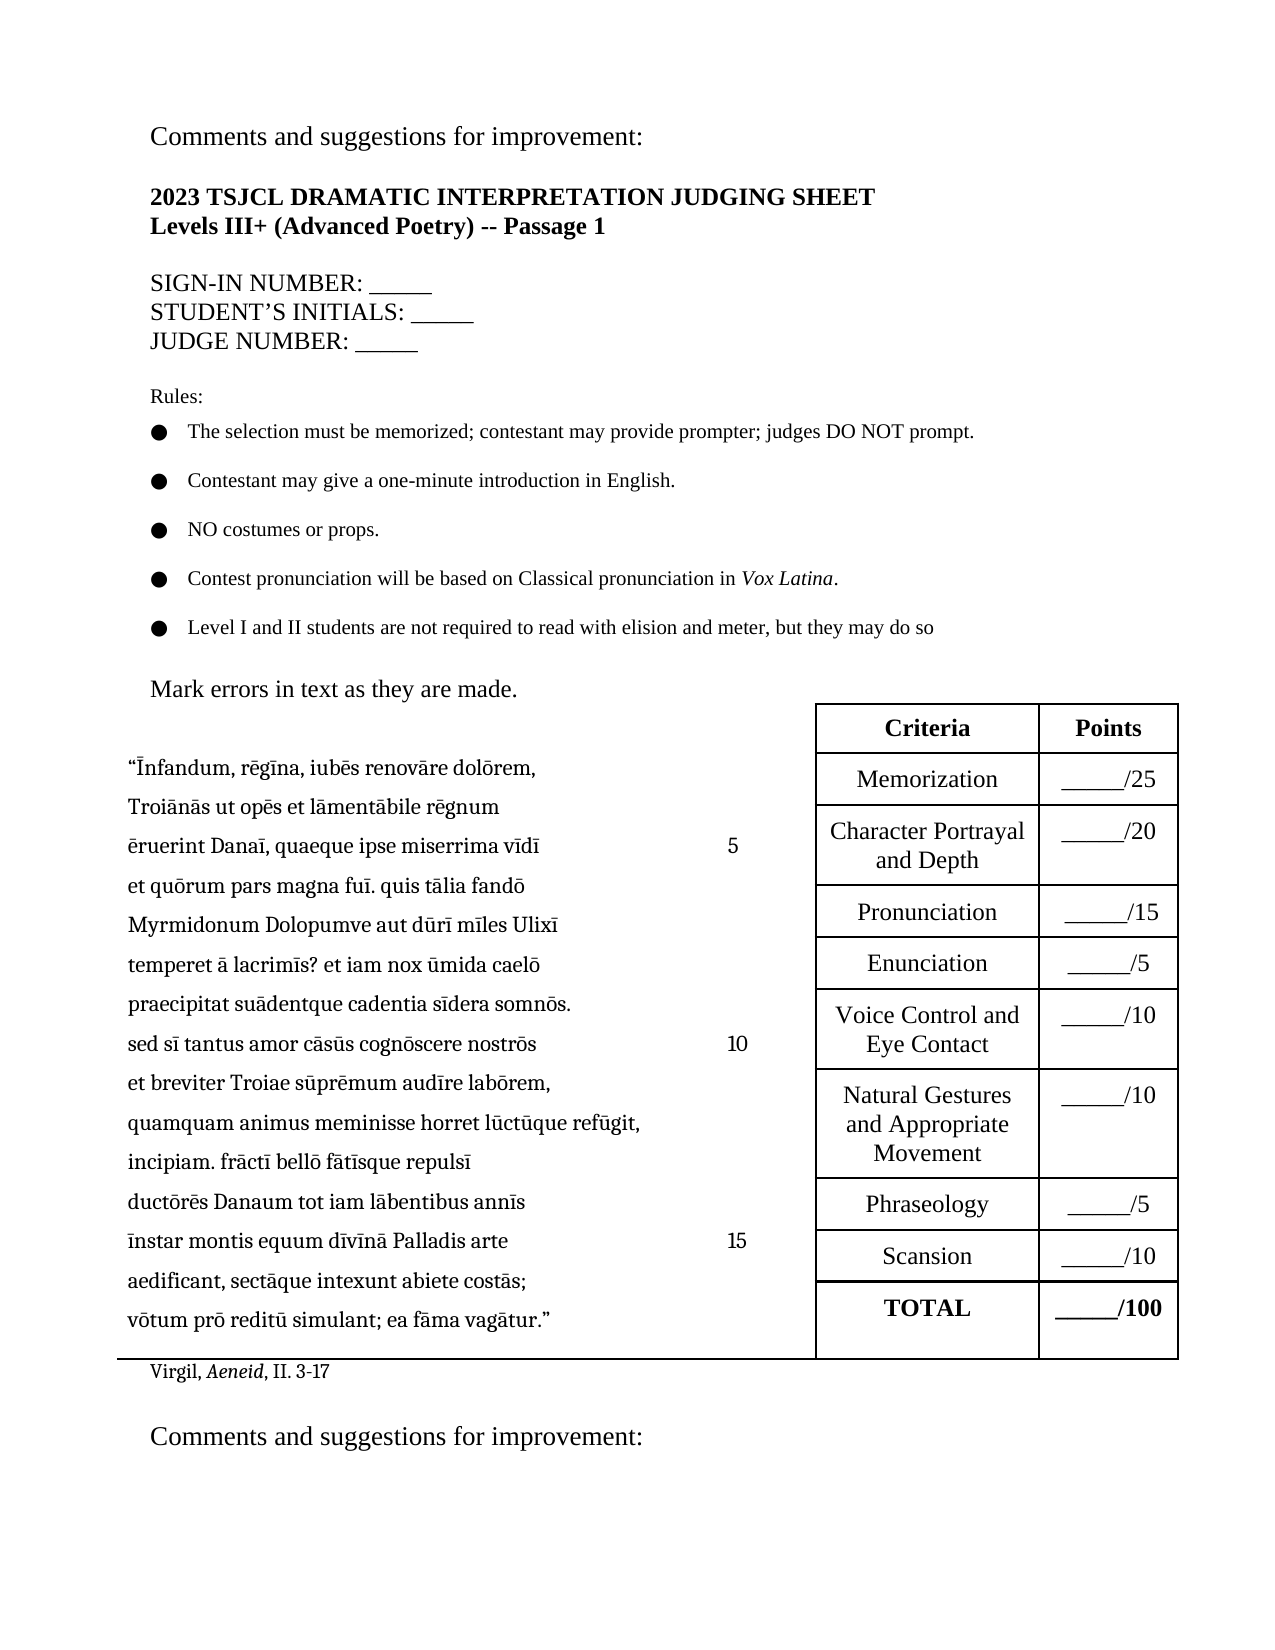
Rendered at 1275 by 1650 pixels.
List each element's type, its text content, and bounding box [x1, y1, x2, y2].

text Comments and suggestions for improvement: [150, 120, 1125, 151]
table_cell Enunciation [817, 938, 1038, 987]
text Levels III+ (Advanced Poetry) -- Passage 1 [150, 211, 1125, 240]
text JUDGE NUMBER: _____ [150, 326, 1125, 355]
text Comments and suggestions for improvement: [150, 1420, 1125, 1451]
table_header “Īnfandum, rēgīna, iubēs renovāre dolōrem, Troiānās ut opēs et lāmentābile rēgnum ēruerint Danaī, quaeque ipse miserrima vīdī 5 et quōrum pars magna fuī. quis tālia fandō Myrmidonum Dolopumve aut dūrī mīles Ulixī temperet ā lacrimīs? et iam nox ūmida caelō praecipitat suādentque cadentia sīdera somnōs. sed sī tantus amor cāsūs cognōscere nostrōs 10 et breviter Troiae sūprēmum audīre labōrem, quamquam animus meminisse horret lūctūque refūgit, incipiam. frāctī bellō fātīsque repulsī ductōrēs Danaum tot iam lābentibus annīs īnstar montis equum dīvīnā Palladis arte 15 aedificant, sectāque intexunt abiete costās; vōtum prō reditū simulant; ea fāma vagātur.” [117, 703, 815, 1358]
list NO costumes or props. [150, 506, 1125, 548]
table_cell _____/10 [1040, 1231, 1177, 1280]
list Contest pronunciation will be based on Classical pronunciation in Vox Latina. [150, 555, 1125, 597]
text Rules: [150, 383, 1125, 408]
table_cell Pronunciation [817, 886, 1038, 936]
table_cell Natural Gestures and Appropriate Movement [817, 1070, 1038, 1177]
text 2023 TSJCL DRAMATIC INTERPRETATION JUDGING SHEET [150, 182, 1125, 211]
table_cell _____/20 [1040, 806, 1177, 884]
text STUDENT’S INITIALS: _____ [150, 297, 1125, 326]
table_cell Memorization [817, 754, 1038, 804]
table_cell _____/25 [1040, 754, 1177, 804]
table_header Points [1040, 705, 1177, 752]
text Mark errors in text as they are made. [150, 674, 1125, 702]
table_cell _____/5 [1040, 938, 1177, 987]
text SIGN-IN NUMBER: _____ [150, 268, 1125, 297]
table_cell _____/5 [1040, 1179, 1177, 1229]
table_cell Voice Control and Eye Contact [817, 990, 1038, 1068]
list Level I and II students are not required to read with elision and meter, but they may do so [150, 604, 1125, 647]
table_cell _____/10 [1040, 1070, 1177, 1177]
table_header Criteria [817, 705, 1038, 752]
table_cell TOTAL [817, 1283, 1038, 1358]
text Virgil, Aeneid, II. 3-17 [150, 1360, 1125, 1384]
table_cell _____/10 [1040, 990, 1177, 1068]
table_cell Scansion [817, 1231, 1038, 1280]
list Contestant may give a one-minute introduction in English. [150, 457, 1125, 499]
list The selection must be memorized; contestant may provide prompter; judges DO NOT prompt. [150, 408, 1125, 450]
table_cell Character Portrayal and Depth [817, 806, 1038, 884]
table_cell _____/100 [1040, 1283, 1177, 1358]
table_cell Phraseology [817, 1179, 1038, 1229]
table_cell _____/15 [1040, 886, 1177, 936]
